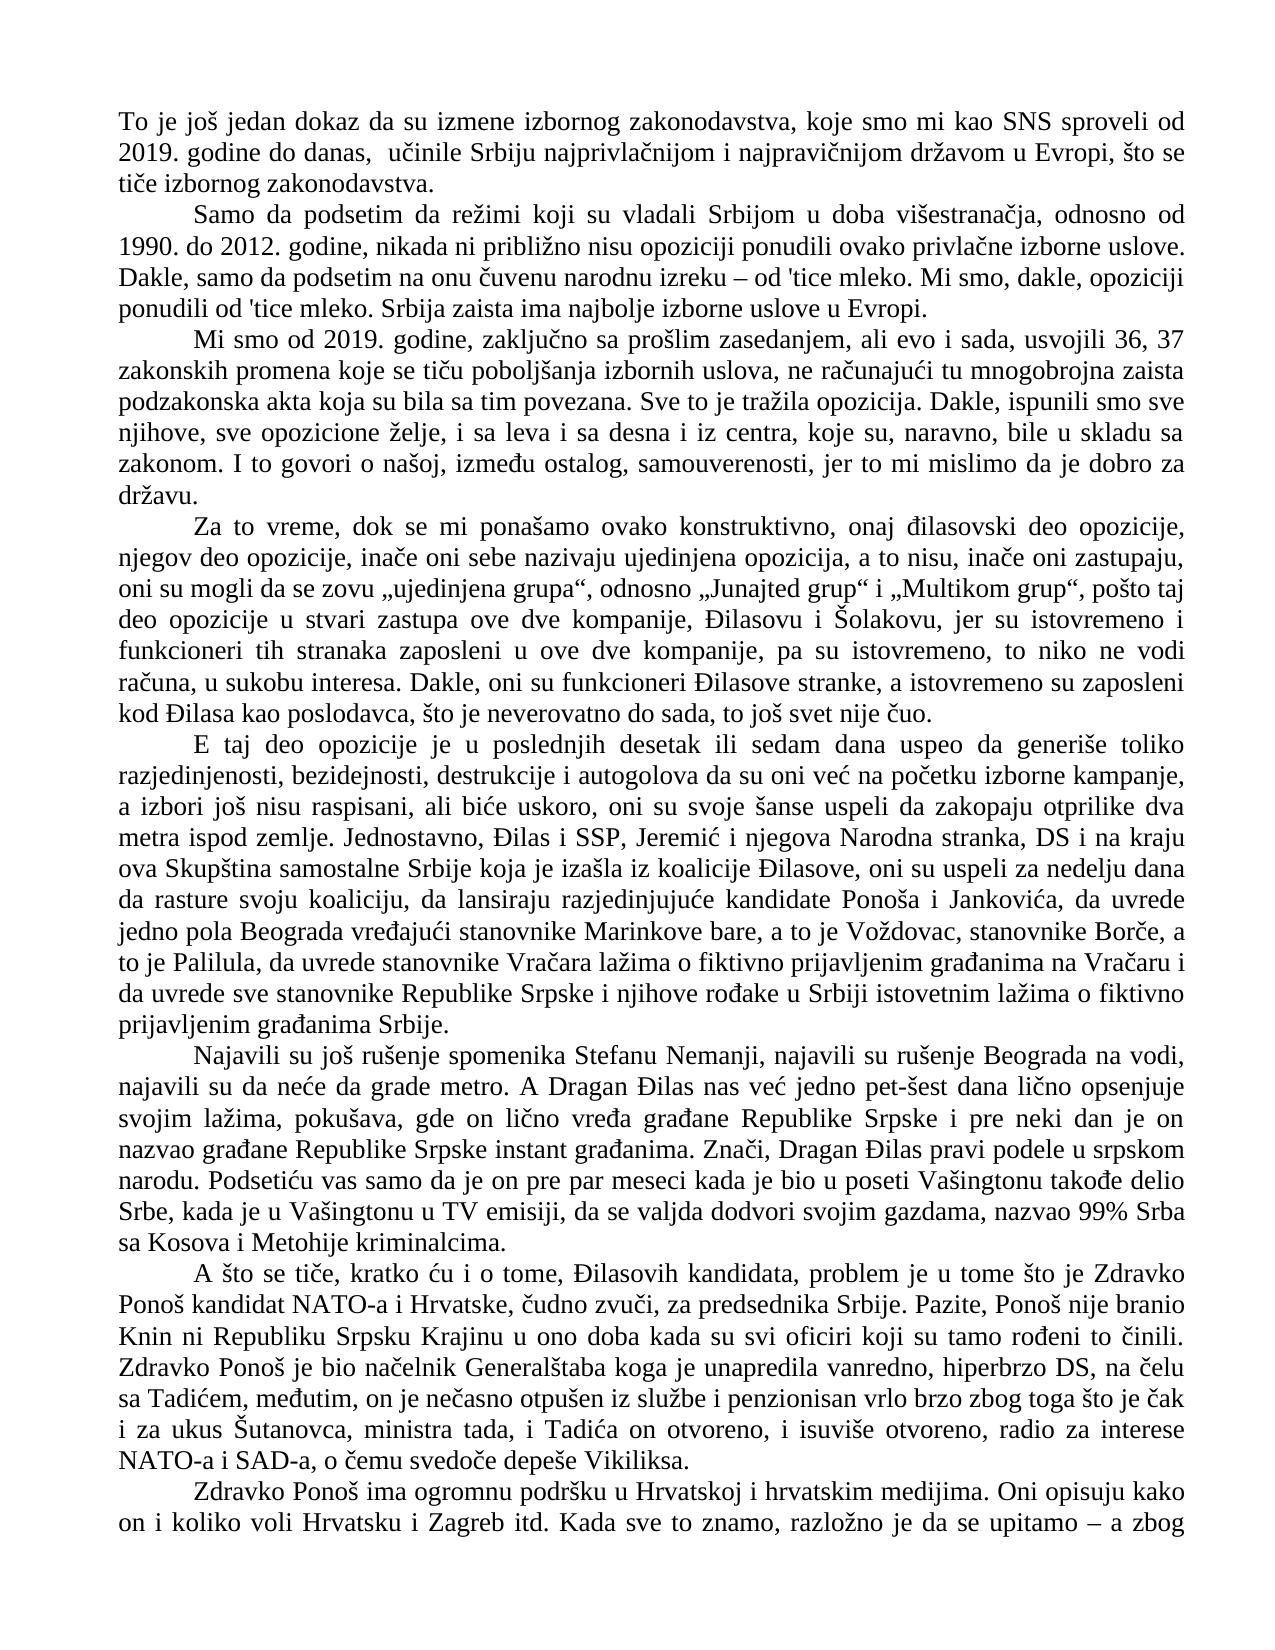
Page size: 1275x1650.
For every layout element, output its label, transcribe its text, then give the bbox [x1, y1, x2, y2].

text Samo da podsetim da režimi koji su vladali Srbijom u doba višestranačja, odnosno od 1990. do 2012. godine, nikada ni približno nisu opoziciji ponudili ovako privlačne izborne uslove. Dakle, samo da podsetim na onu čuvenu narodnu izreku – od 'tice mleko. Mi smo, dakle, opoziciji ponudili od 'tice mleko. Srbija zaista ima najbolje izborne uslove u Evropi. [118, 198, 1186, 323]
text A što se tiče, kratko ću i o tome, Đilasovih kandidata, problem je u tome što je Zdravko Ponoš kandidat NATO-a i Hrvatske, čudno zvuči, za predsednika Srbije. Pazite, Ponoš nije branio Knin ni Republiku Srpsku Krajinu u ono doba kada su svi oficiri koji su tamo rođeni to činili. Zdravko Ponoš je bio načelnik Generalštaba koga je unapredila vanredno, hiperbrzo DS, na čelu sa Tadićem, međutim, on je nečasno otpušen iz službe i penzionisan vrlo brzo zbog toga što je čak i za ukus Šutanovca, ministra tada, i Tadića on otvoreno, i isuviše otvoreno, radio za interese NATO-a i SAD-a, o čemu svedoče depeše Vikiliksa. [118, 1257, 1186, 1475]
text Najavili su još rušenje spomenika Stefanu Nemanji, najavili su rušenje Beograda na vodi, najavili su da neće da grade metro. A Dragan Đilas nas već jedno pet-šest dana lično opsenjuje svojim lažima, pokušava, gde on lično vređa građane Republike Srpske i pre neki dan je on nazvao građane Republike Srpske instant građanima. Znači, Dragan Đilas pravi podele u srpskom narodu. Podsetiću vas samo da je on pre par meseci kada je bio u poseti Vašingtonu takođe delio Srbe, kada je u Vašingtonu u TV emisiji, da se valjda dodvori svojim gazdama, nazvao 99% Srba sa Kosova i Metohije kriminalcima. [118, 1039, 1186, 1257]
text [118, 1475, 1186, 1538]
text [118, 105, 1186, 198]
text Za to vreme, dok se mi ponašamo ovako konstruktivno, onaj đilasovski deo opozicije, njegov deo opozicije, inače oni sebe nazivaju ujedinjena opozicija, a to nisu, inače oni zastupaju, oni su mogli da se zovu „ujedinjena grupa“, odnosno „Junajted grup“ i „Multikom grup“, pošto taj deo opozicije u stvari zastupa ove dve kompanije, Đilasovu i Šolakovu, jer su istovremeno i funkcioneri tih stranaka zaposleni u ove dve kompanije, pa su istovremeno, to niko ne vodi računa, u sukobu interesa. Dakle, oni su funkcioneri Đilasove stranke, a istovremeno su zaposleni kod Đilasa kao poslodavca, što je neverovatno do sada, to još svet nije čuo. [118, 510, 1186, 728]
text E taj deo opozicije je u poslednjih desetak ili sedam dana uspeo da generiše toliko razjedinjenosti, bezidejnosti, destrukcije i autogolova da su oni već na početku izborne kampanje, a izbori još nisu raspisani, ali biće uskoro, oni su svoje šanse uspeli da zakopaju otprilike dva metra ispod zemlje. Jednostavno, Đilas i SSP, Jeremić i njegova Narodna stranka, DS i na kraju ova Skupština samostalne Srbije koja je izašla iz koalicije Đilasove, oni su uspeli za nedelju dana da rasture svoju koaliciju, da lansiraju razjedinjujuće kandidate Ponoša i Jankovića, da uvrede jedno pola Beograda vređajući stanovnike Marinkove bare, a to je Voždovac, stanovnike Borče, a to je Palilula, da uvrede stanovnike Vračara lažima o fiktivno prijavljenim građanima na Vračaru i da uvrede sve stanovnike Republike Srpske i njihove rođake u Srbiji istovetnim lažima o fiktivno prijavljenim građanima Srbije. [118, 728, 1186, 1039]
text Mi smo od 2019. godine, zaključno sa prošlim zasedanjem, ali evo i sada, usvojili 36, 37 zakonskih promena koje se tiču poboljšanja izbornih uslova, ne računajući tu mnogobrojna zaista podzakonska akta koja su bila sa tim povezana. Sve to je tražila opozicija. Dakle, ispunili smo sve njihove, sve opozicione želje, i sa leva i sa desna i iz centra, koje su, naravno, bile u skladu sa zakonom. I to govori o našoj, između ostalog, samouverenosti, jer to mi mislimo da je dobro za državu. [118, 323, 1186, 510]
